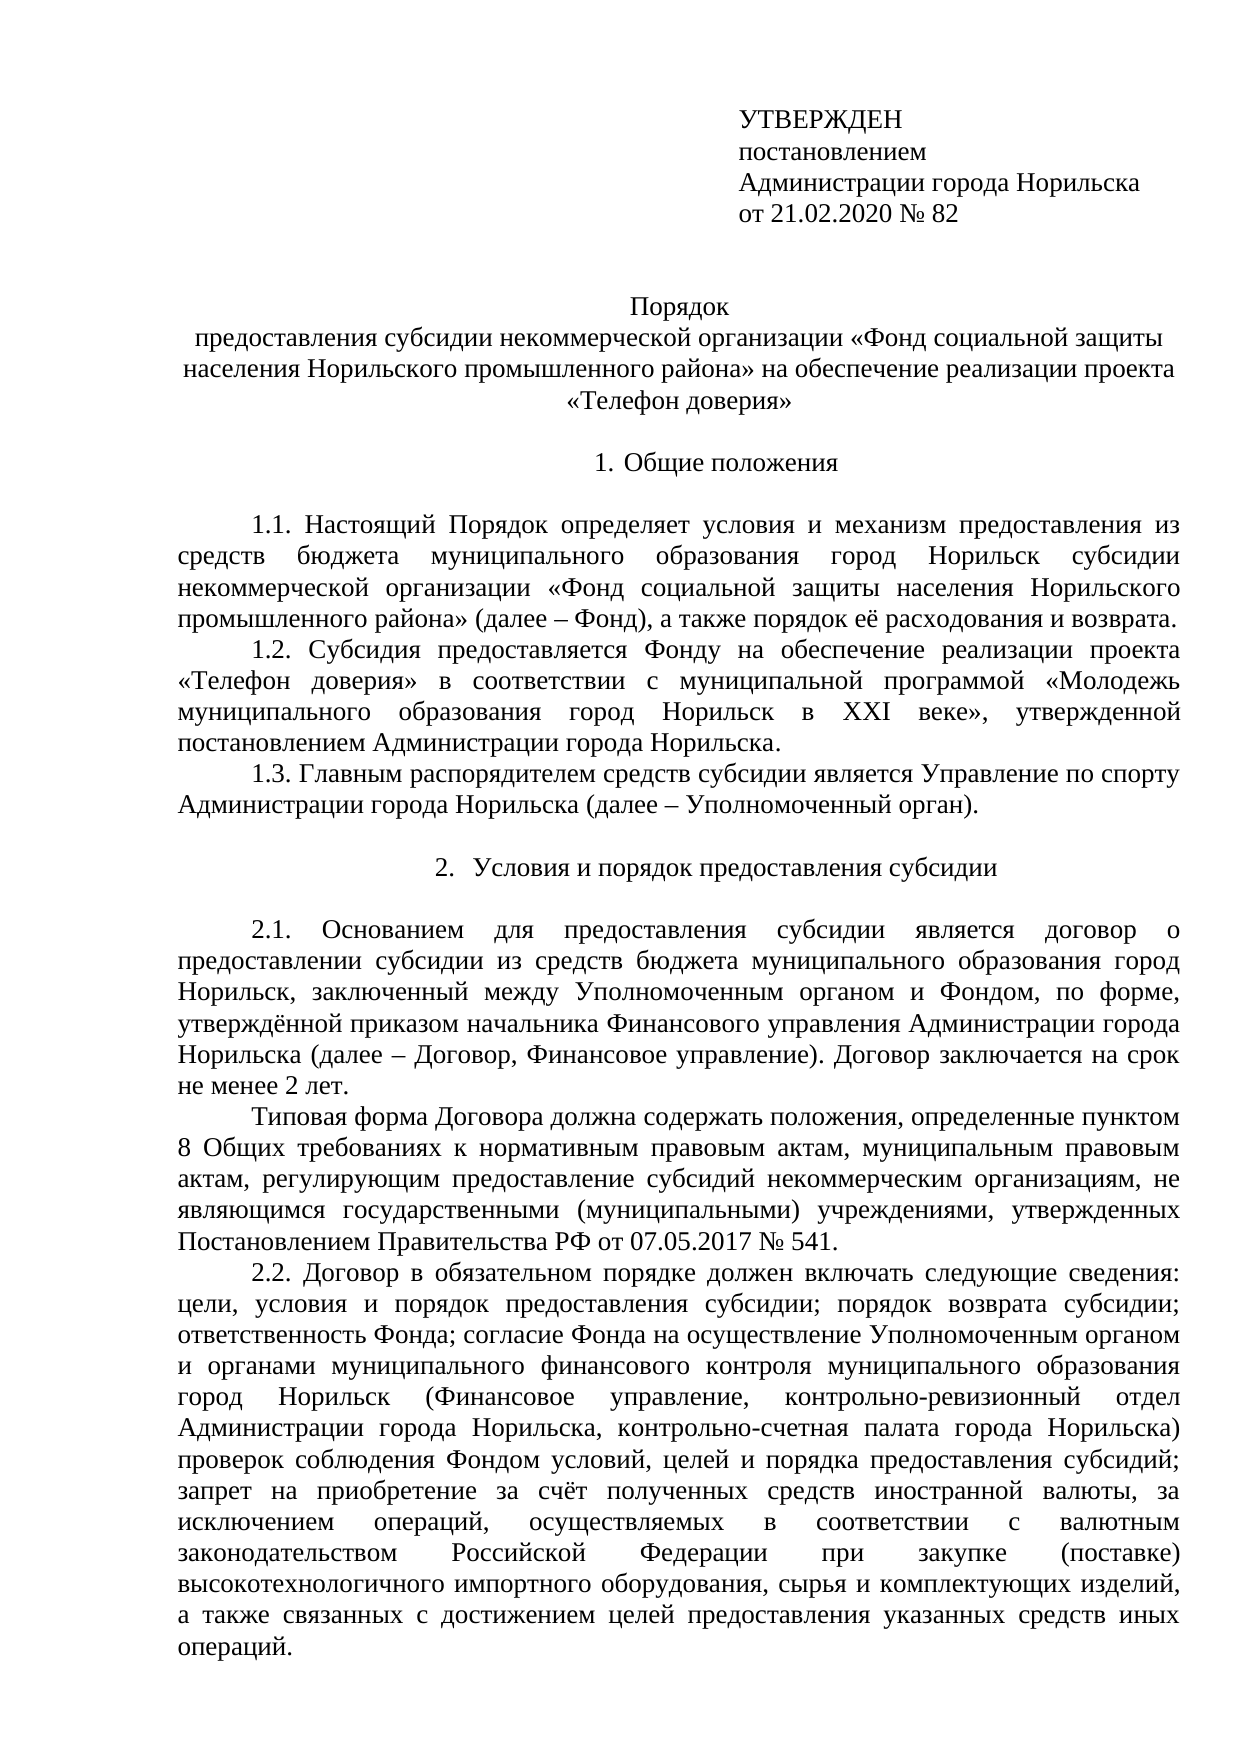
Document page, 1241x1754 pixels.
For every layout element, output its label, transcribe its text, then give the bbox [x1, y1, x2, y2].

list Условия и порядок предоставления субсидии [251, 851, 1181, 882]
list Общие положения [251, 446, 1181, 477]
text 2.2. Договор в обязательном порядке должен включать следующие сведения: цели, условия и порядок предоставления субсидии; порядок возврата субсидии; ответственность Фонда; согласие Фонда на осуществление Уполномоченным органом и органами муниципального финансового контроля муниципального образования город Норильск (Финансовое управление, контрольно-ревизионный отдел Администрации города Норильска, контрольно-счетная палата города Норильска) проверок соблюдения Фондом условий, целей и порядка предоставления субсидий; запрет на приобретение за счёт полученных средств иностранной валюты, за исключением операций, осуществляемых в соответствии с валютным законодательством Российской Федерации при закупке (поставке) высокотехнологичного импортного оборудования, сырья и комплектующих изделий, а также связанных с достижением целей предоставления указанных средств иных операций. [177, 1256, 1181, 1661]
text УТВЕРЖДЕН [738, 103, 1181, 134]
text Порядок [177, 290, 1181, 321]
text Типовая форма Договора должна содержать положения, определенные пунктом 8 Общих требованиях к нормативным правовым актам, муниципальным правовым актам, регулирующим предоставление субсидий некоммерческим организациям, не являющимся государственными (муниципальными) учреждениями, утвержденных Постановлением Правительства РФ от 07.05.2017 № 541. [177, 1100, 1181, 1256]
text 1.2. Субсидия предоставляется Фонду на обеспечение реализации проекта «Телефон доверия» в соответствии с муниципальной программой «Молодежь муниципального образования город Норильск в XXI веке», утвержденной постановлением Администрации города Норильска. [177, 633, 1181, 757]
text 2.1. Основанием для предоставления субсидии является договор о предоставлении субсидии из средств бюджета муниципального образования город Норильск, заключенный между Уполномоченным органом и Фондом, по форме, утверждённой приказом начальника Финансового управления Администрации города Норильска (далее – Договор, Финансовое управление). Договор заключается на срок не менее 2 лет. [177, 913, 1181, 1100]
text 1.1. Настоящий Порядок определяет условия и механизм предоставления из средств бюджета муниципального образования город Норильск субсидии некоммерческой организации «Фонд социальной защиты населения Норильского промышленного района» (далее – Фонд), а также порядок её расходования и возврата. [177, 508, 1181, 633]
text предоставления субсидии некоммерческой организации «Фонд социальной защиты населения Норильского промышленного района» на обеспечение реализации проекта «Телефон доверия» [177, 321, 1181, 415]
text 1.3. Главным распорядителем средств субсидии является Управление по спорту Администрации города Норильска (далее – Уполномоченный орган). [177, 757, 1181, 820]
text от 21.02.2020 № 82 [664, 197, 1181, 228]
text постановлением [664, 134, 1181, 166]
text Администрации города Норильска [664, 166, 1181, 197]
